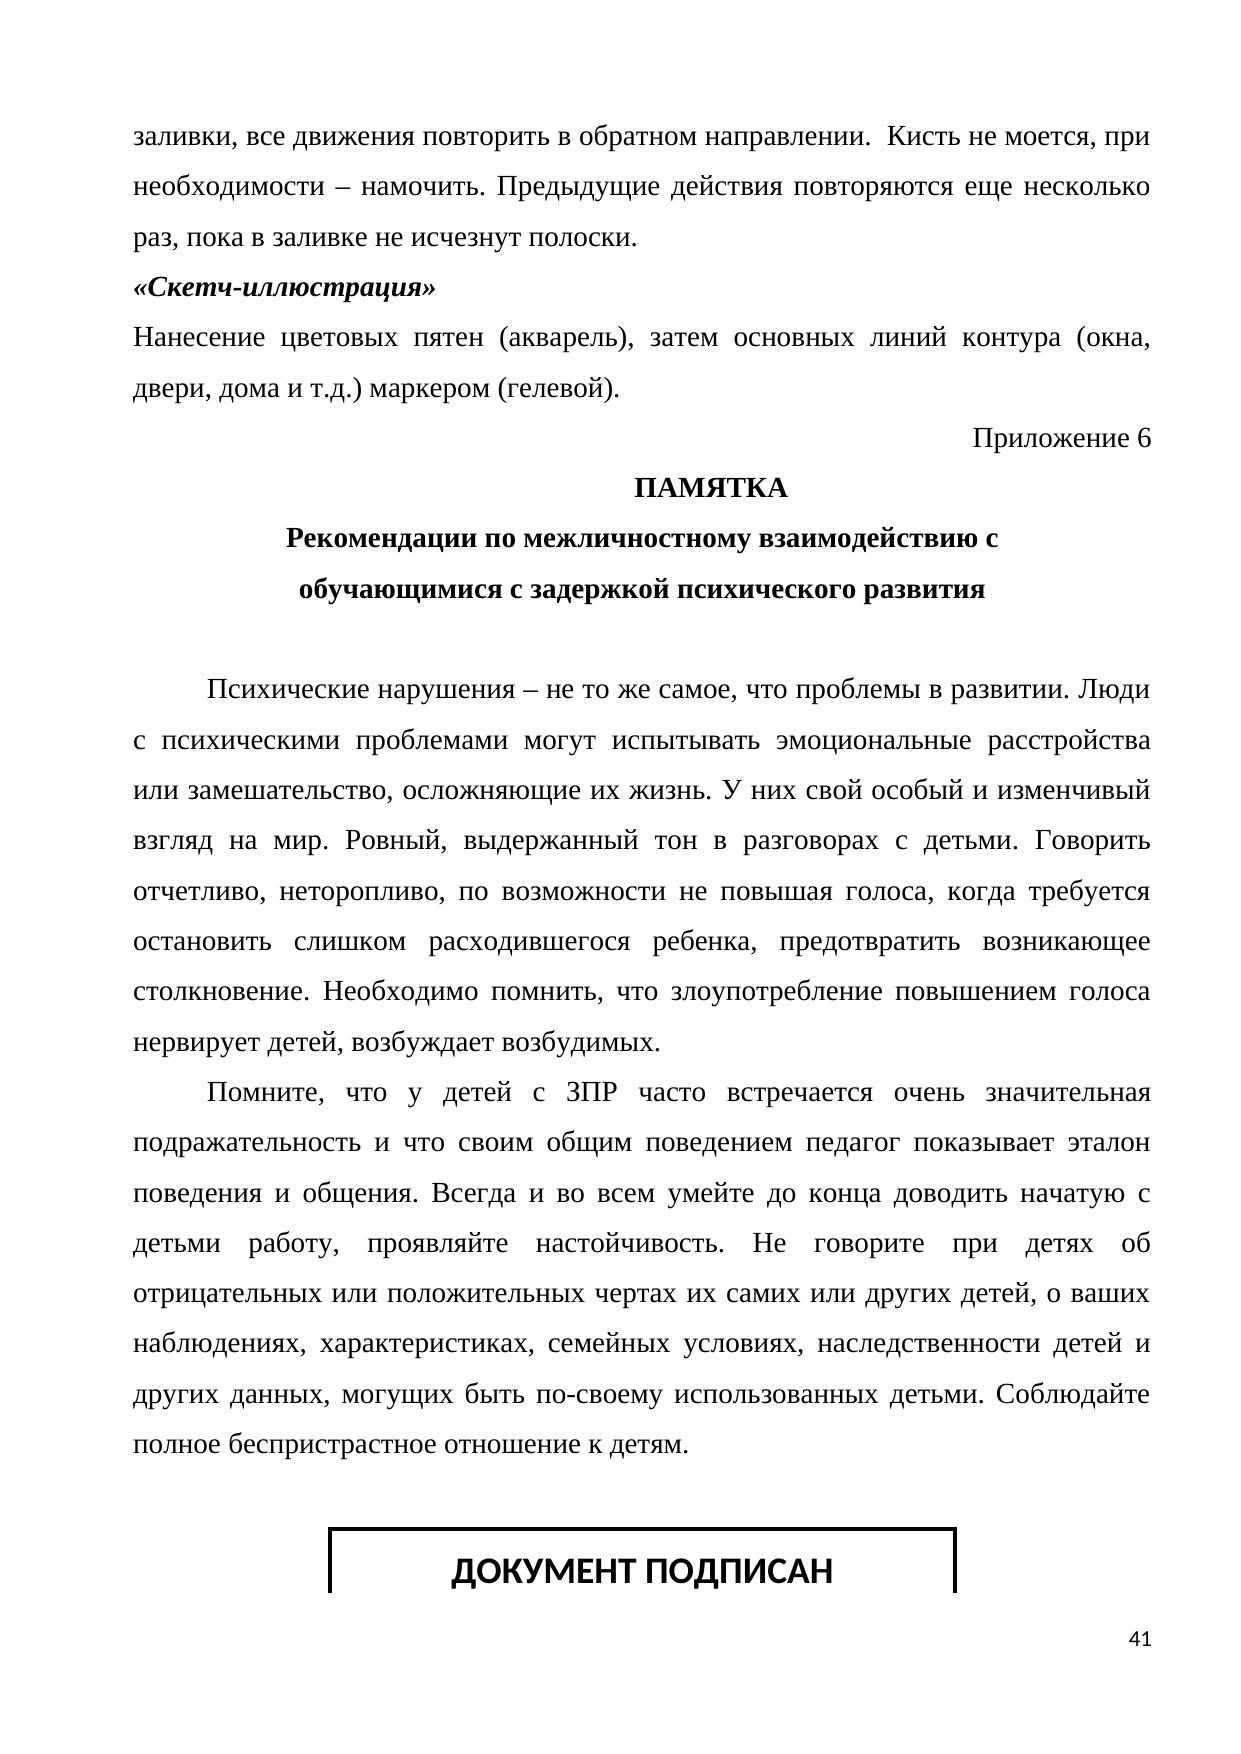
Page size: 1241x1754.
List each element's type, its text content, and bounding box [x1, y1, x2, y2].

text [133, 118, 1152, 252]
text Помните, что у детей с ЗПР часто встречается очень значительная подражательность и что своим общим поведением педагог показывает эталон поведения и общения. Всегда и во всем умейте до конца доводить начатую с детьми работу, проявляйте настойчивость. Не говорите при детях об отрицательных или положительных чертах их самих или других детей, о ваших наблюдениях, характеристиках, семейных условиях, наследственности детей и других данных, могущих быть по-своему использованных детьми. Соблюдайте полное беспристрастное отношение к детям. [133, 1074, 1152, 1460]
text Приложение 6 [133, 420, 1152, 453]
text Рекомендации по межличностному взаимодействию с [133, 521, 1152, 554]
text Нанесение цветовых пятен (акварель), затем основных линий контура (окна, двери, дома и т.д.) маркером (гелевой). [133, 319, 1152, 403]
text обучающимися с задержкой психического развития [133, 571, 1152, 604]
text ПАМЯТКА [280, 470, 1152, 504]
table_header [332, 1531, 953, 1592]
text Психические нарушения – не то же самое, что проблемы в развитии. Люди с психическими проблемами могут испытывать эмоциональные расстройства или замешательство, осложняющие их жизнь. У них свой особый и изменчивый взгляд на мир. Ровный, выдержанный тон в разговорах с детьми. Говорить отчетливо, неторопливо, по возможности не повышая голоса, когда требуется остановить слишком расходившегося ребенка, предотвратить возникающее столкновение. Необходимо помнить, что злоупотребление повышением голоса нервирует детей, возбуждает возбудимых. [133, 672, 1152, 1057]
text «Скетч-иллюстрация» [133, 269, 1152, 303]
